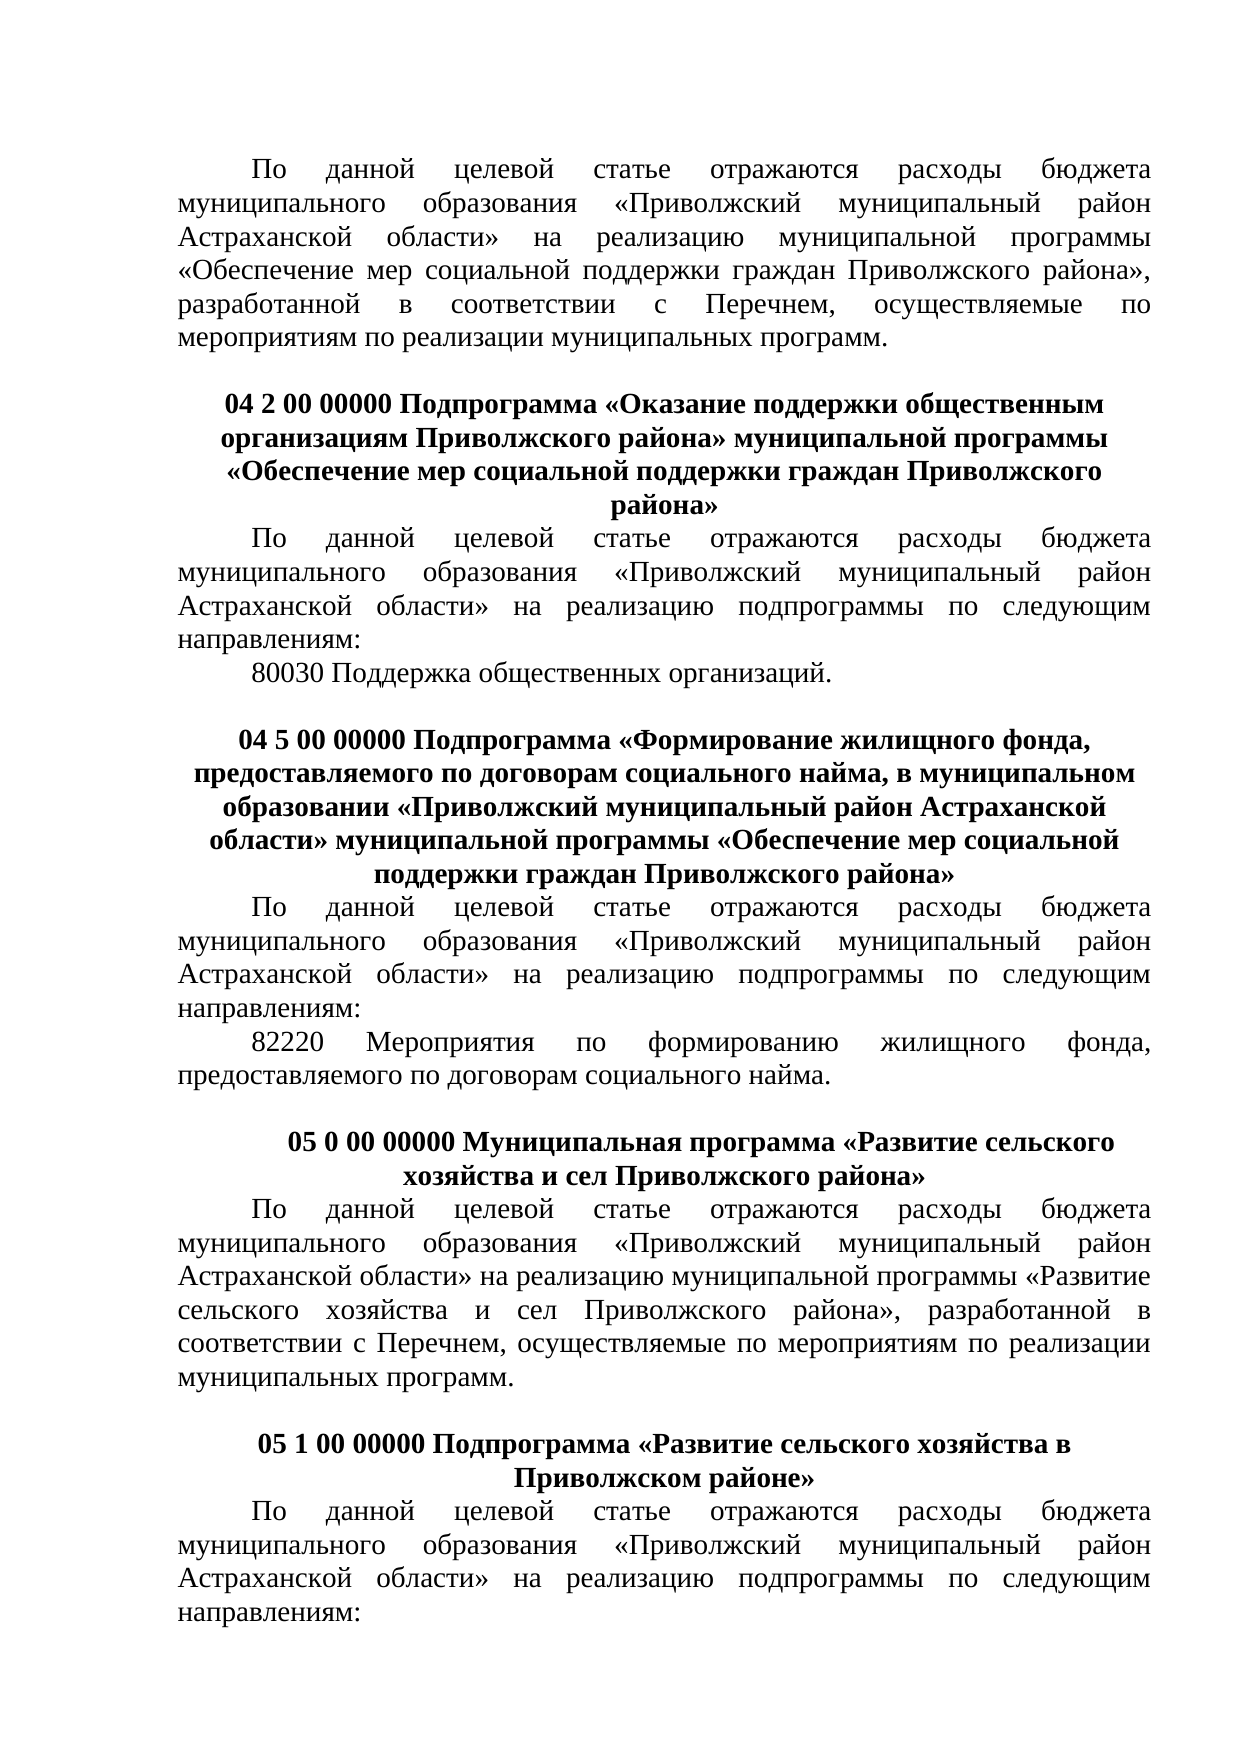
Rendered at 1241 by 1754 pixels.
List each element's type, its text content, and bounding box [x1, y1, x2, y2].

text 05 0 00 00000 Муниципальная программа «Развитие сельского хозяйства и сел Приволжского района» [177, 1124, 1152, 1191]
text 80030 Поддержка общественных организаций. [177, 655, 1152, 688]
text По данной целевой статье отражаются расходы бюджета муниципального образования «Приволжский муниципальный район Астраханской области» на реализацию муниципальной программы «Обеспечение мер социальной поддержки граждан Приволжского района», разработанной в соответствии с Перечнем, осуществляемые по мероприятиям по реализации муниципальных программ. [177, 152, 1152, 353]
text 04 2 00 00000 Подпрограмма «Оказание поддержки общественным организациям Приволжского района» муниципальной программы «Обеспечение мер социальной поддержки граждан Приволжского района» [177, 386, 1152, 521]
text По данной целевой статье отражаются расходы бюджета муниципального образования «Приволжский муниципальный район Астраханской области» на реализацию муниципальной программы «Развитие сельского хозяйства и сел Приволжского района», разработанной в соответствии с Перечнем, осуществляемые по мероприятиям по реализации муниципальных программ. [177, 1191, 1152, 1393]
text 82220 Мероприятия по формированию жилищного фонда, предоставляемого по договорам социального найма. [177, 1024, 1152, 1091]
text 04 5 00 00000 Подпрограмма «Формирование жилищного фонда, предоставляемого по договорам социального найма, в муниципальном образовании «Приволжский муниципальный район Астраханской области» муниципальной программы «Обеспечение мер социальной поддержки граждан Приволжского района» [177, 722, 1152, 889]
text 05 1 00 00000 Подпрограмма «Развитие сельского хозяйства в Приволжском районе» [177, 1426, 1152, 1493]
